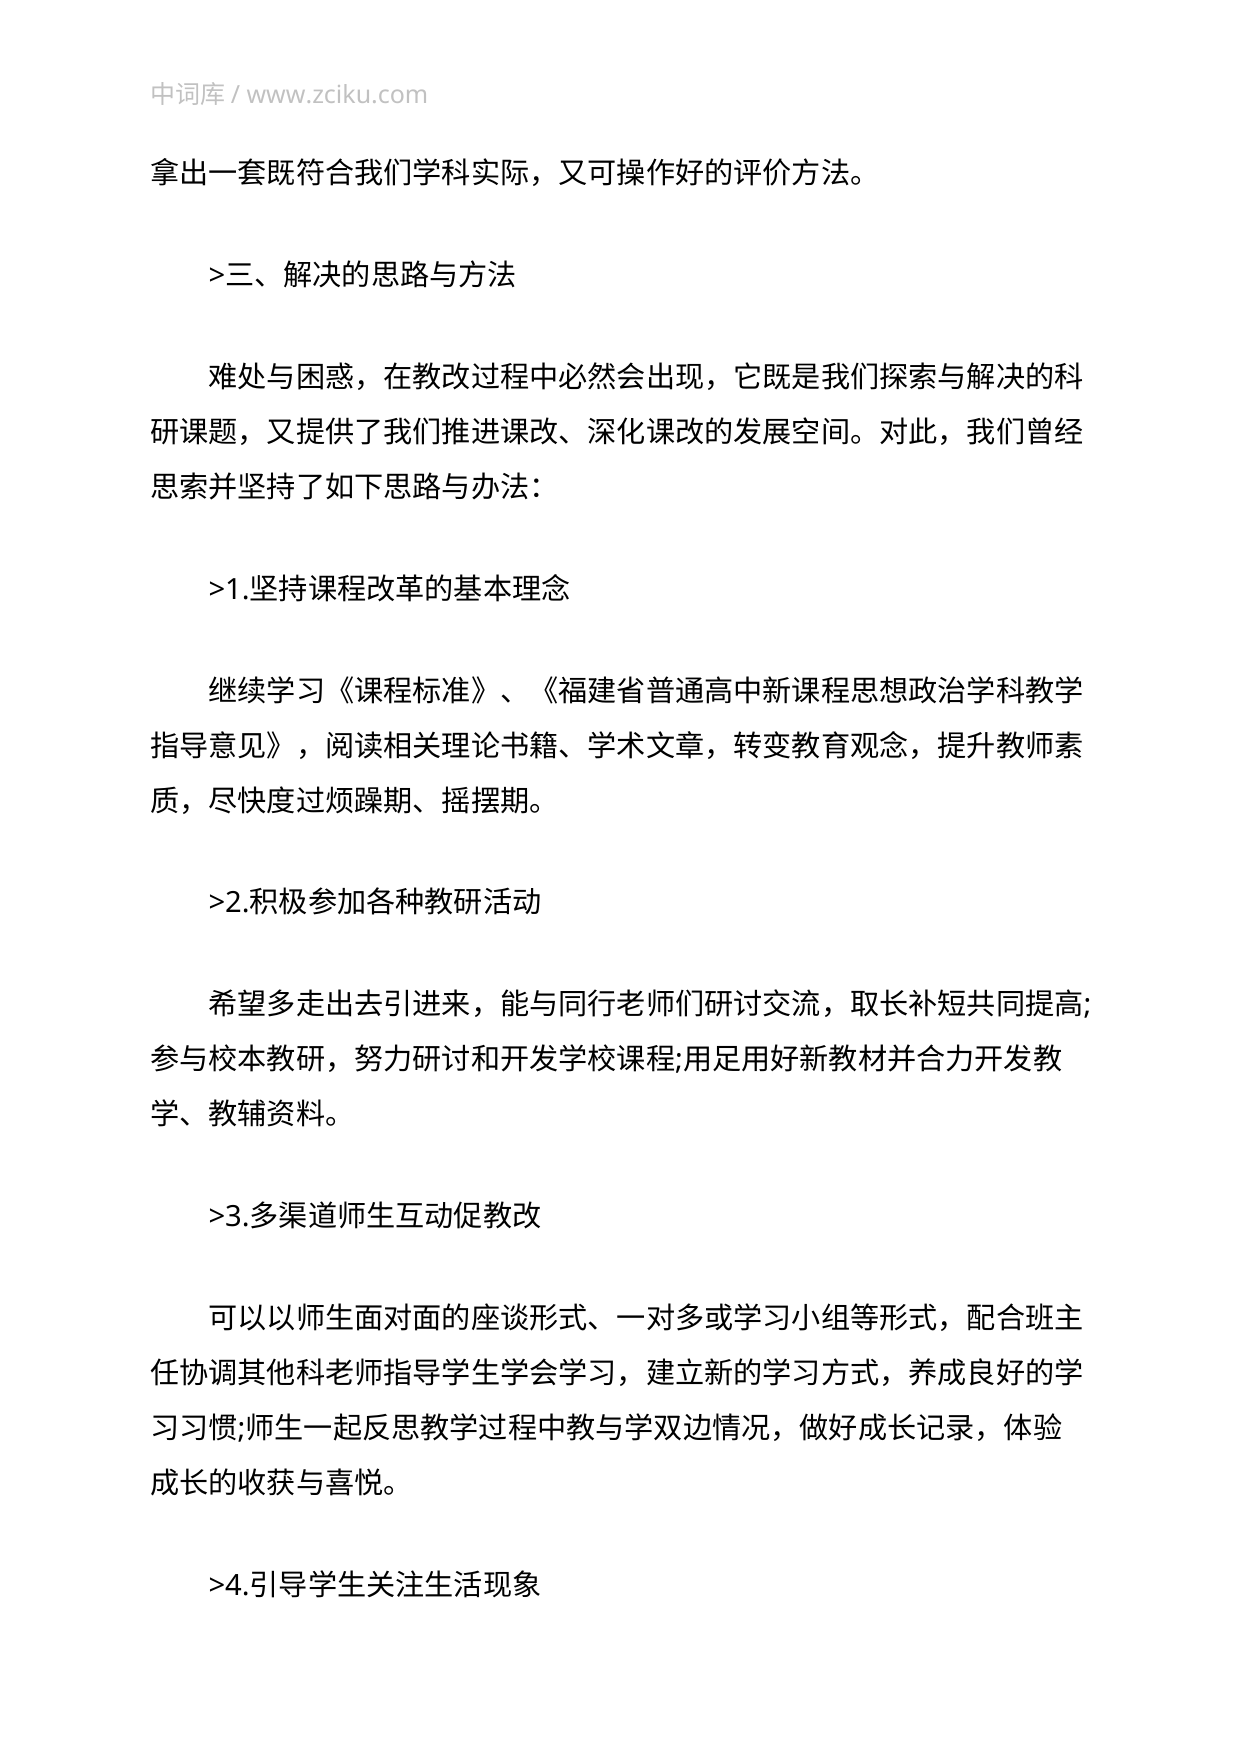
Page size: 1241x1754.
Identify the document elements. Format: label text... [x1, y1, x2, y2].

text >3.多渠道师生互动促教改 [150, 1193, 1090, 1235]
text >2.积极参加各种教研活动 [150, 879, 1090, 921]
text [150, 150, 1090, 192]
text 继续学习《课程标准》、《福建省普通高中新课程思想政治学科教学指导意见》，阅读相关理论书籍、学术文章，转变教育观念，提升教师素质，尽快度过烦躁期、摇摆期。 [150, 667, 1090, 819]
text >三、解决的思路与方法 [150, 252, 1090, 294]
text 希望多走出去引进来，能与同行老师们研讨交流，取长补短共同提高;参与校本教研，努力研讨和开发学校课程;用足用好新教材并合力开发教学、教辅资料。 [150, 981, 1090, 1133]
text 难处与困惑，在教改过程中必然会出现，它既是我们探索与解决的科研课题，又提供了我们推进课改、深化课改的发展空间。对此，我们曾经思索并坚持了如下思路与办法： [150, 354, 1090, 506]
text 可以以师生面对面的座谈形式、一对多或学习小组等形式，配合班主任协调其他科老师指导学生学会学习，建立新的学习方式，养成良好的学习习惯;师生一起反思教学过程中教与学双边情况，做好成长记录，体验成长的收获与喜悦。 [150, 1294, 1090, 1502]
text >4.引导学生关注生活现象 [150, 1561, 1090, 1603]
text >1.坚持课程改革的基本理念 [150, 565, 1090, 608]
